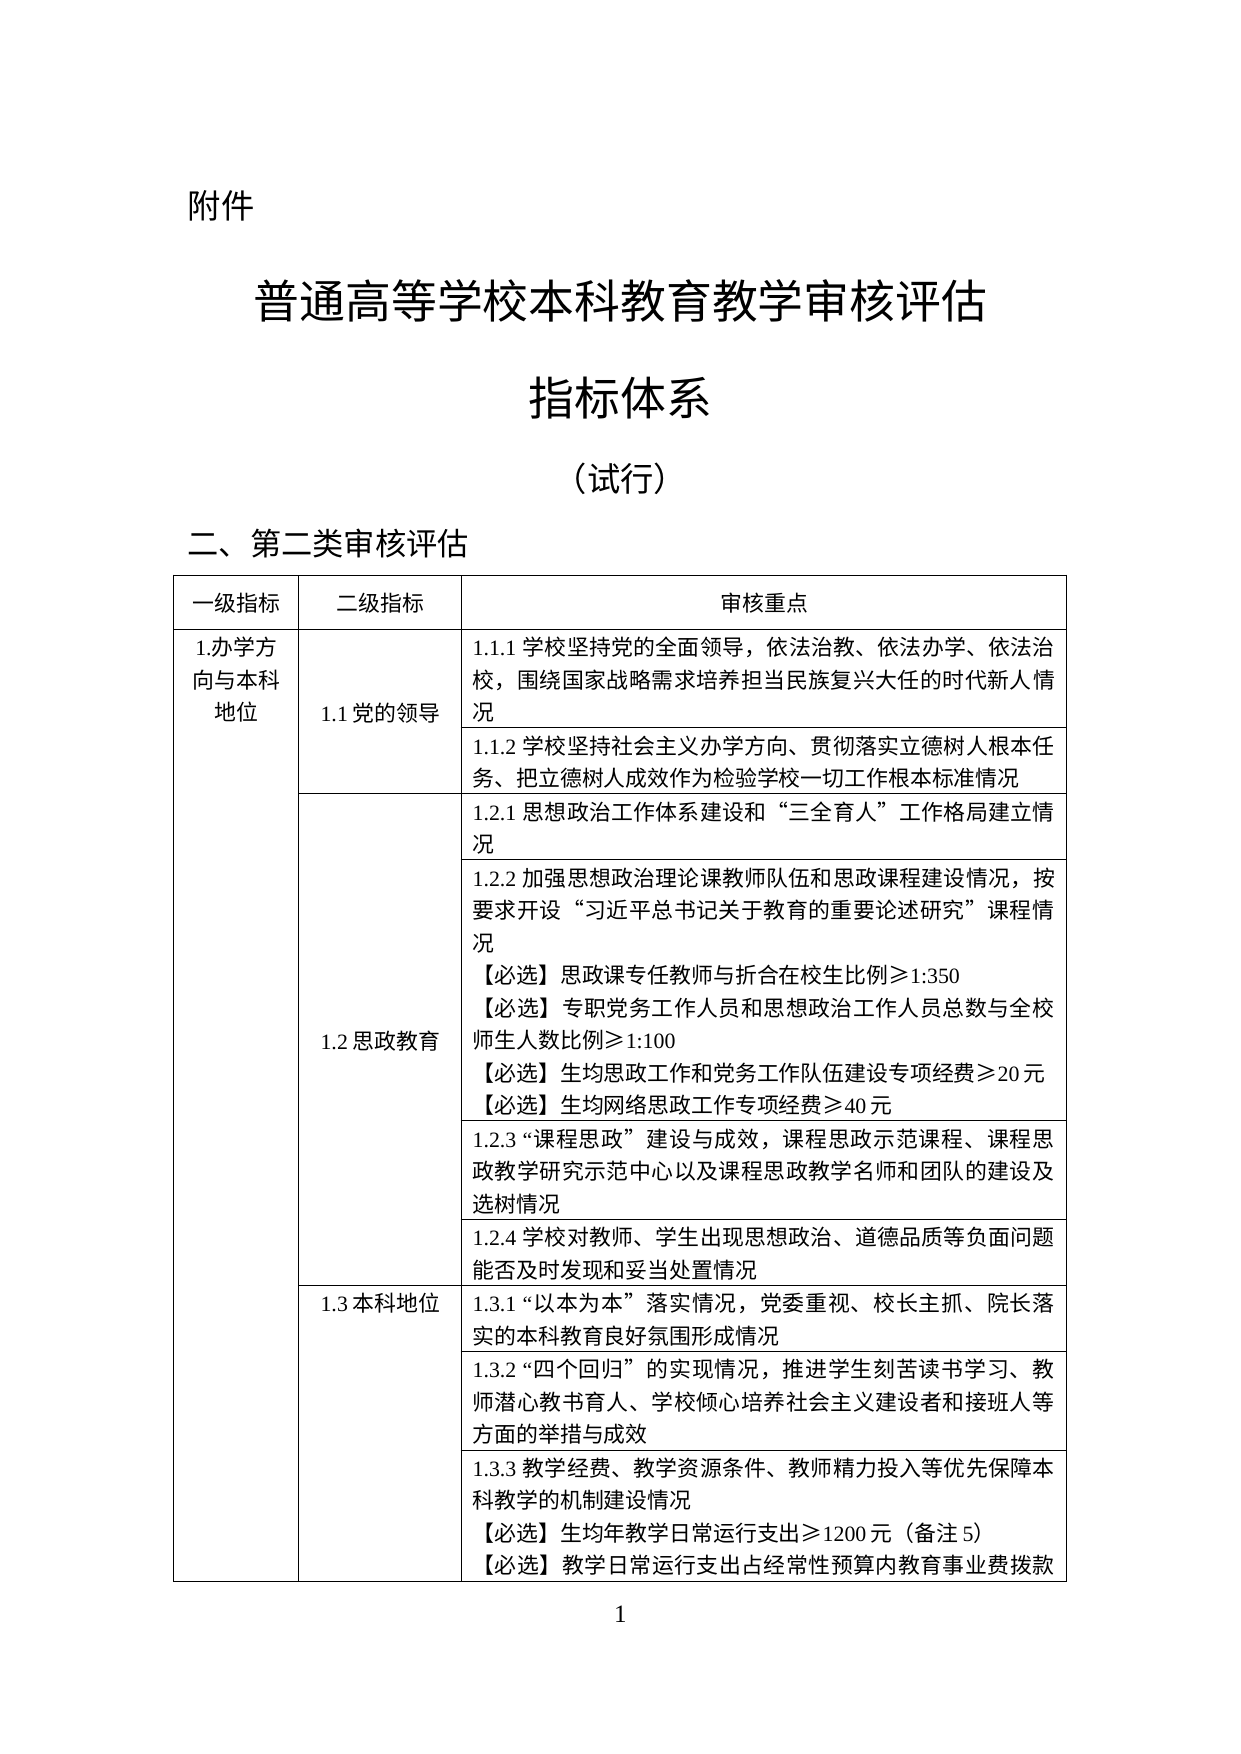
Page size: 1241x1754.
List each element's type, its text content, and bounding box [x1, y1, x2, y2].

table_cell 1.1.1 学校坚持党的全面领导，依法治教、依法办学、依法治校，围绕国家战略需求培养担当民族复兴大任的时代新人情况 [462, 630, 1066, 727]
text 二、第二类审核评估 [187, 509, 1053, 574]
table_cell 1.办学方向与本科地位 [174, 630, 298, 1581]
table_cell 1.1.2 学校坚持社会主义办学方向、贯彻落实立德树人根本任务、把立德树人成效作为检验学校一切工作根本标准情况 [462, 728, 1066, 793]
table_cell 1.1党的领导 [299, 630, 461, 793]
table_header 审核重点 [462, 576, 1066, 629]
text （试行） [187, 444, 1053, 509]
text 指标体系 [187, 347, 1053, 444]
table_cell 1.2.3 “课程思政”建设与成效，课程思政示范课程、课程思政教学研究示范中心以及课程思政教学名师和团队的建设及选树情况 [462, 1121, 1066, 1219]
table_cell 1.2.2 加强思想政治理论课教师队伍和思政课程建设情况，按要求开设“习近平总书记关于教育的重要论述研究”课程情况 【必选】思政课专任教师与折合在校生比例≥1:350 【必选】专职党务工作人员和思想政治工作人员总数与全校师生人数比例≥1:100 【必选】生均思政工作和党务工作队伍建设专项经费≥20元 【必选】生均网络思政工作专项经费≥40元 [462, 860, 1066, 1120]
table_cell 1.3本科地位 [299, 1286, 461, 1581]
table_cell 1.3.1 “以本为本”落实情况，党委重视、校长主抓、院长落实的本科教育良好氛围形成情况 [462, 1286, 1066, 1351]
table_cell 1.2.4 学校对教师、学生出现思想政治、道德品质等负面问题能否及时发现和妥当处置情况 [462, 1220, 1066, 1285]
table_cell 1.3.2 “四个回归”的实现情况，推进学生刻苦读书学习、教师潜心教书育人、学校倾心培养社会主义建设者和接班人等方面的举措与成效 [462, 1352, 1066, 1449]
text 普通高等学校本科教育教学审核评估 [187, 249, 1053, 347]
table_cell 1.2思政教育 [299, 794, 461, 1285]
table_header 二级指标 [299, 576, 461, 629]
table_header 一级指标 [174, 576, 298, 629]
table_cell 1.2.1 思想政治工作体系建设和“三全育人”工作格局建立情况 [462, 794, 1066, 859]
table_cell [462, 1451, 1066, 1581]
text 附件 [187, 172, 1053, 237]
